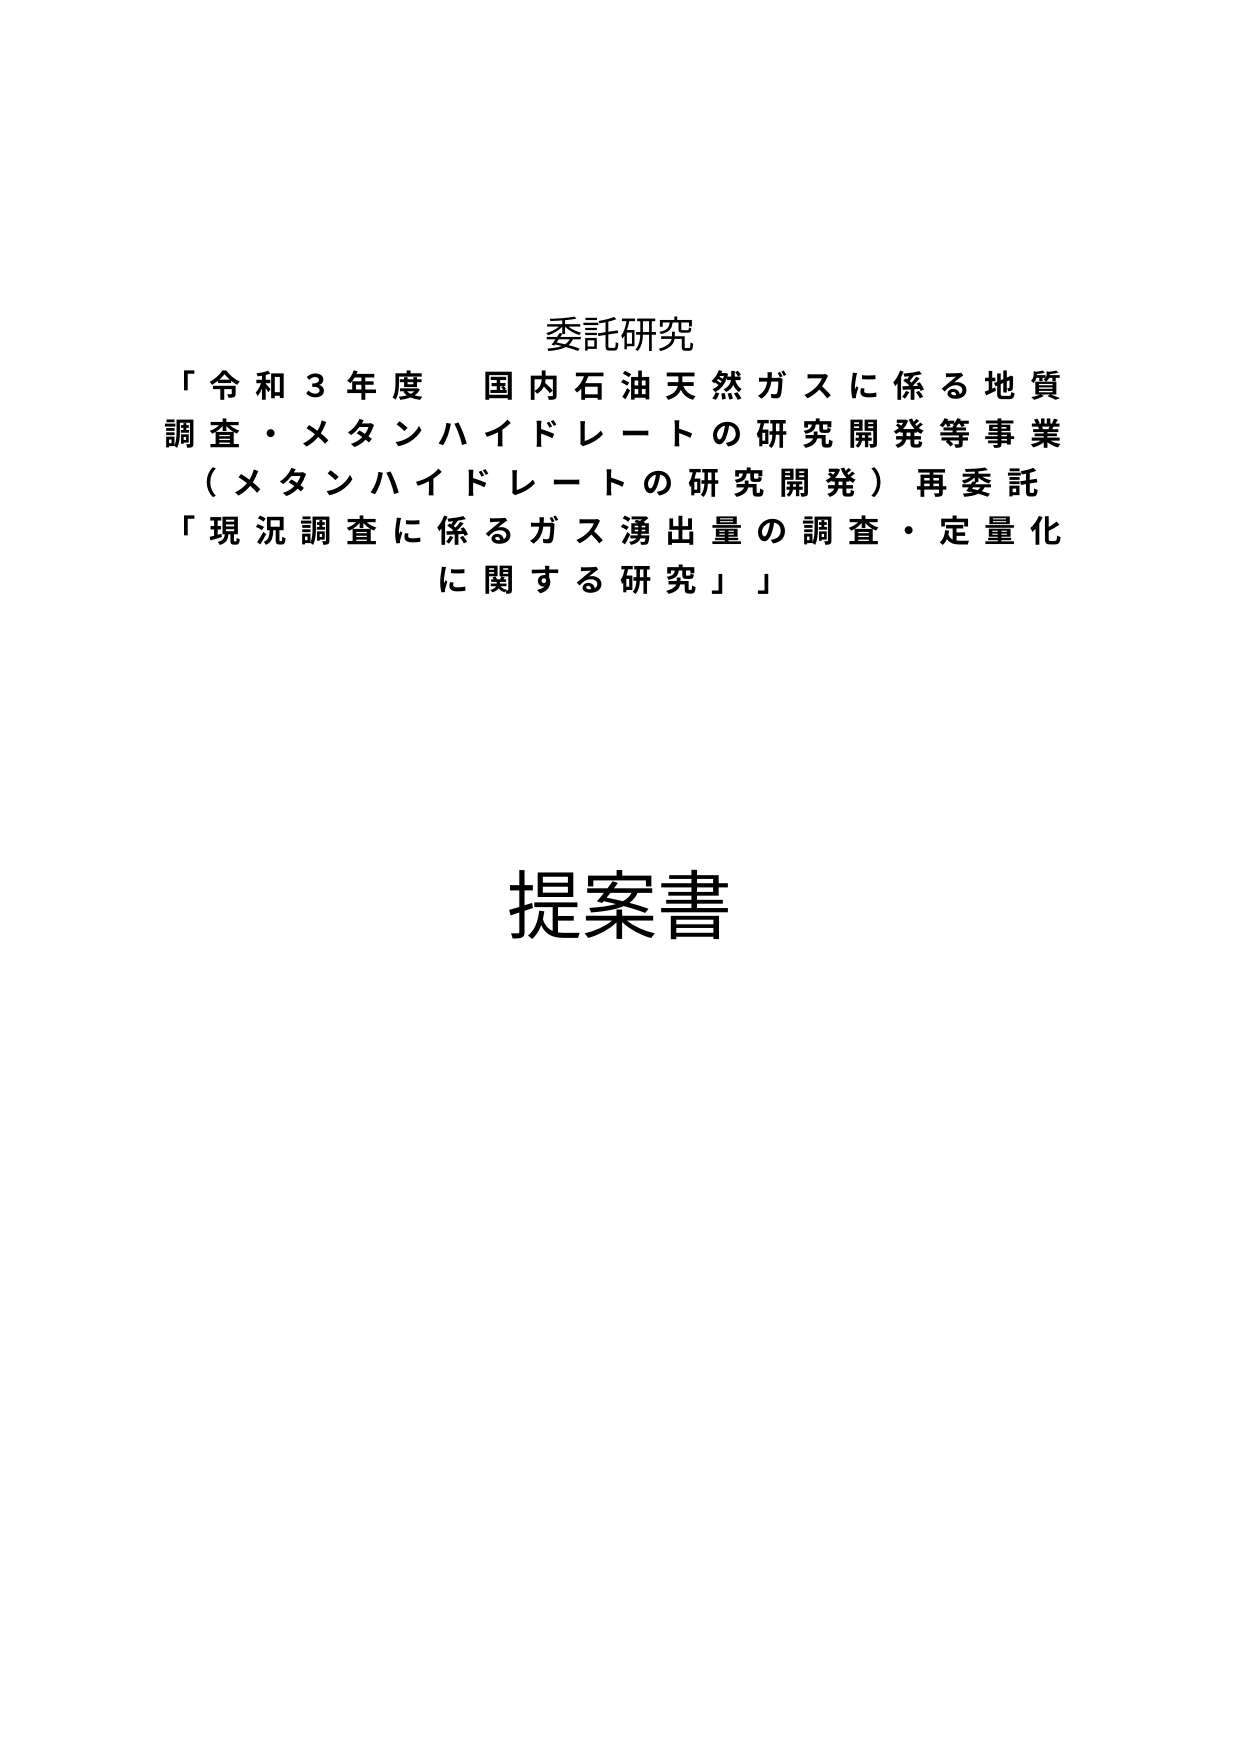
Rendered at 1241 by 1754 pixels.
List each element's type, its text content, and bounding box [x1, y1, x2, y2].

text 「現況調査に係るガス湧出量の調査・定量化に関する研究」」 [152, 505, 1088, 602]
text 「令和３年度 国内石油天然ガスに係る地質調査・メタンハイドレートの研究開発等事業（メタンハイドレートの研究開発）再委託 [152, 359, 1088, 505]
text 委託研究 [152, 305, 1088, 359]
text 提案書 [152, 846, 1088, 955]
